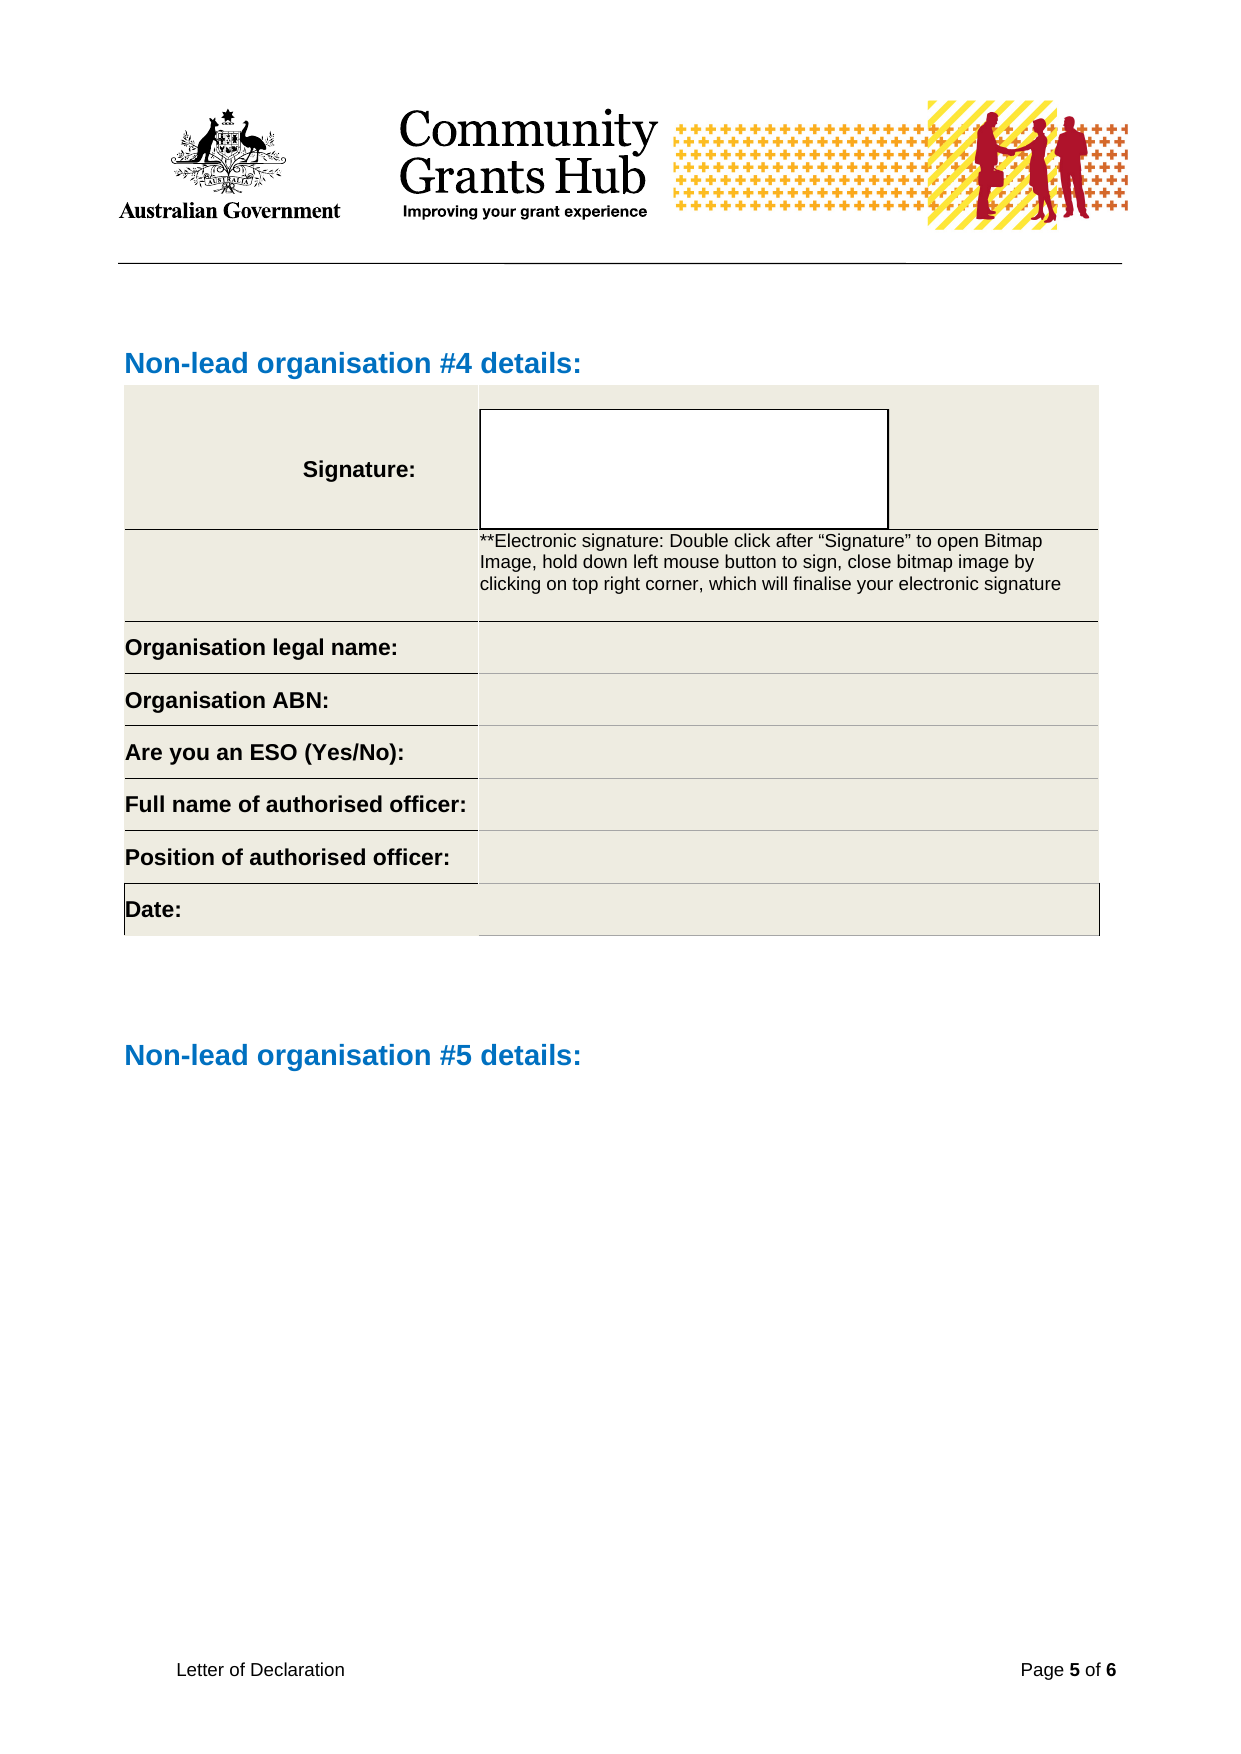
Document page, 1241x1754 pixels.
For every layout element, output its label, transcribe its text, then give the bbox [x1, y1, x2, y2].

table_cell [479, 884, 1099, 935]
table_cell Full name of authorised officer: [124, 778, 478, 830]
table_cell Organisation legal name: [124, 621, 478, 673]
picture [479, 409, 890, 529]
table_cell [479, 673, 1099, 725]
table_header Signature: [124, 385, 478, 528]
table_cell [479, 725, 1099, 778]
subtitle Non-lead organisation #5 details: [124, 1038, 1116, 1072]
subtitle Non-lead organisation #4 details: [124, 346, 1116, 380]
table_cell [479, 621, 1099, 673]
table_cell Organisation ABN: [124, 673, 478, 725]
table_cell [479, 830, 1099, 883]
table_cell [479, 778, 1099, 830]
table_cell [124, 529, 478, 621]
table_cell Are you an ESO (Yes/No): [124, 725, 478, 778]
table_cell Date: [125, 884, 479, 935]
table_cell **Electronic signature: Double click after “Signature” to open Bitmap Image, hold down left mouse button to sign, close bitmap image by clicking on top right corner, which will finalise your electronic signature [479, 529, 1099, 621]
picture [670, 96, 1129, 233]
table_cell Position of authorised officer: [124, 830, 478, 883]
table_header [479, 385, 1099, 528]
